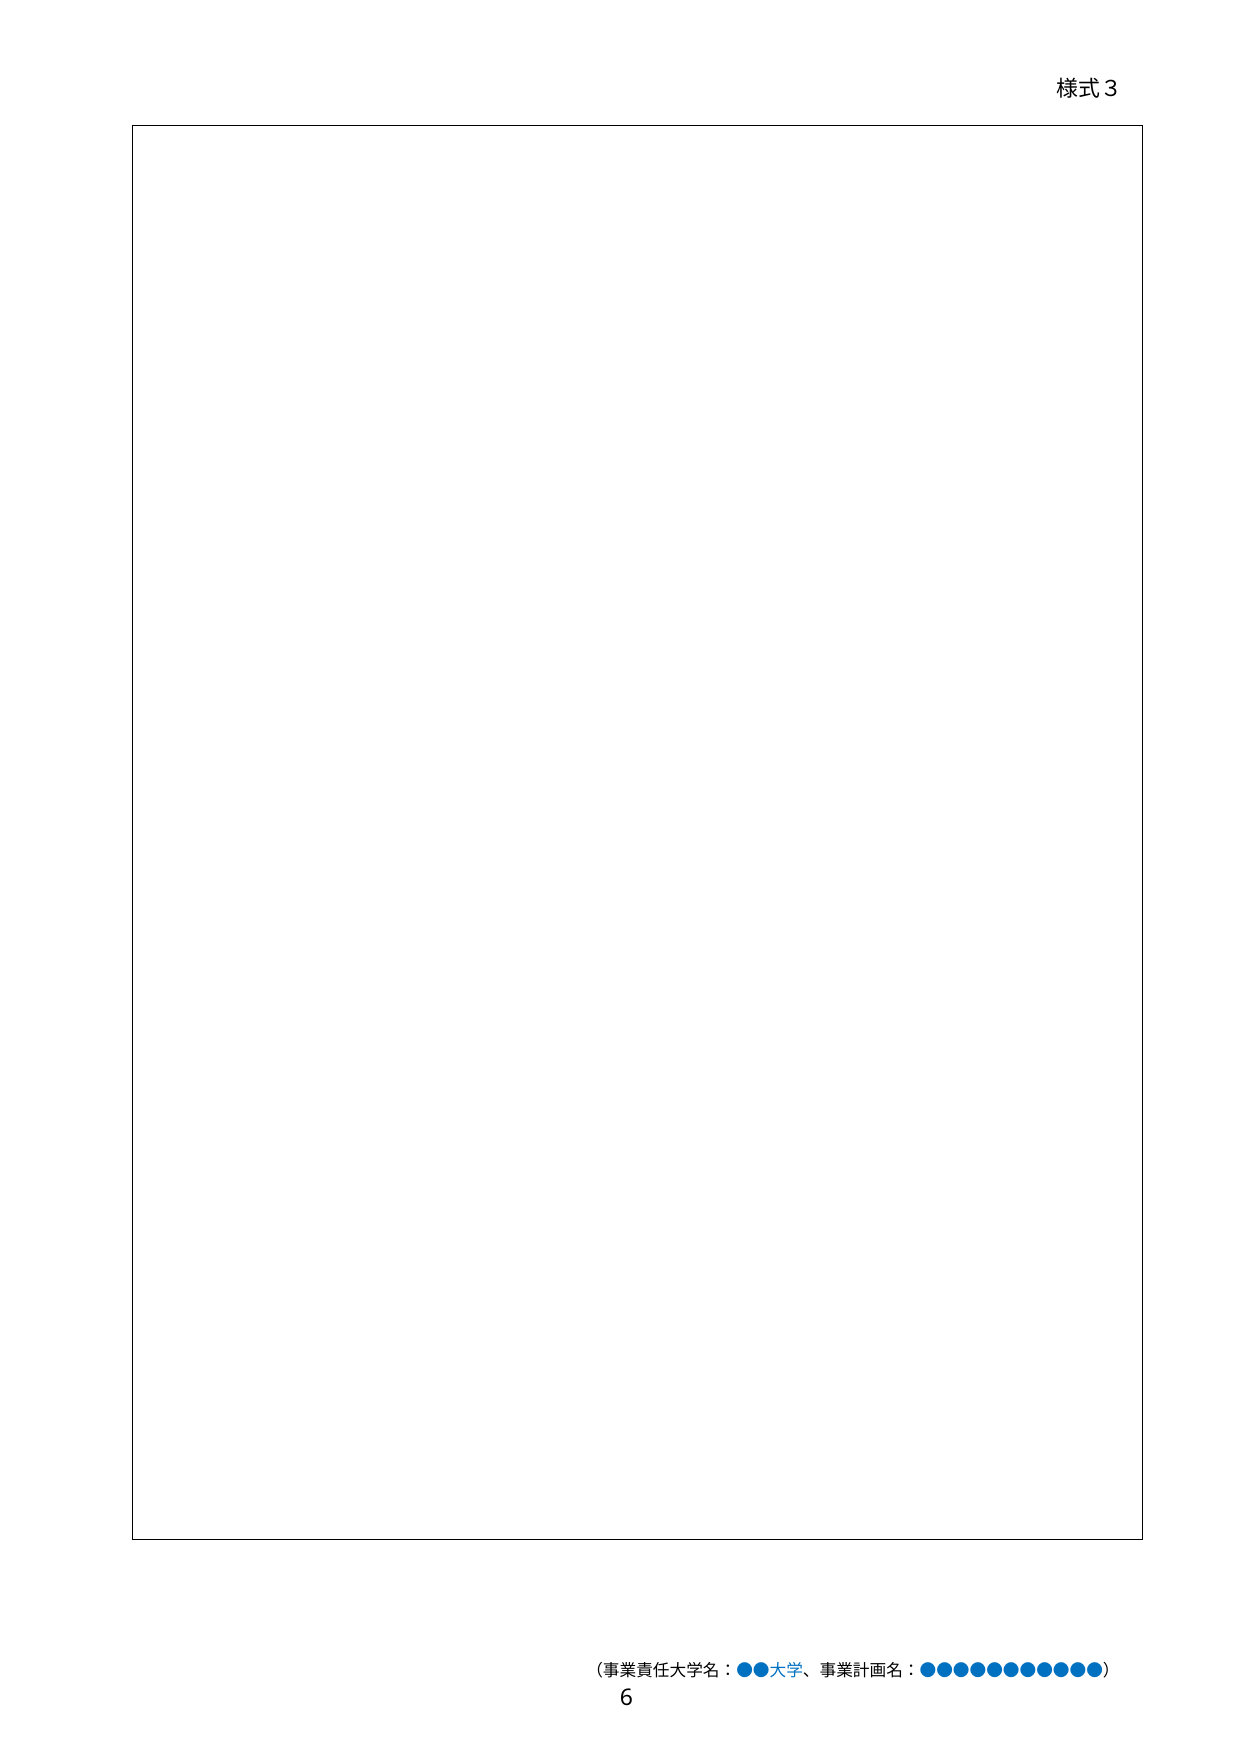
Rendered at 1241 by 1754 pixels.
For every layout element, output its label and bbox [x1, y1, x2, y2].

table_cell [133, 126, 1142, 1539]
